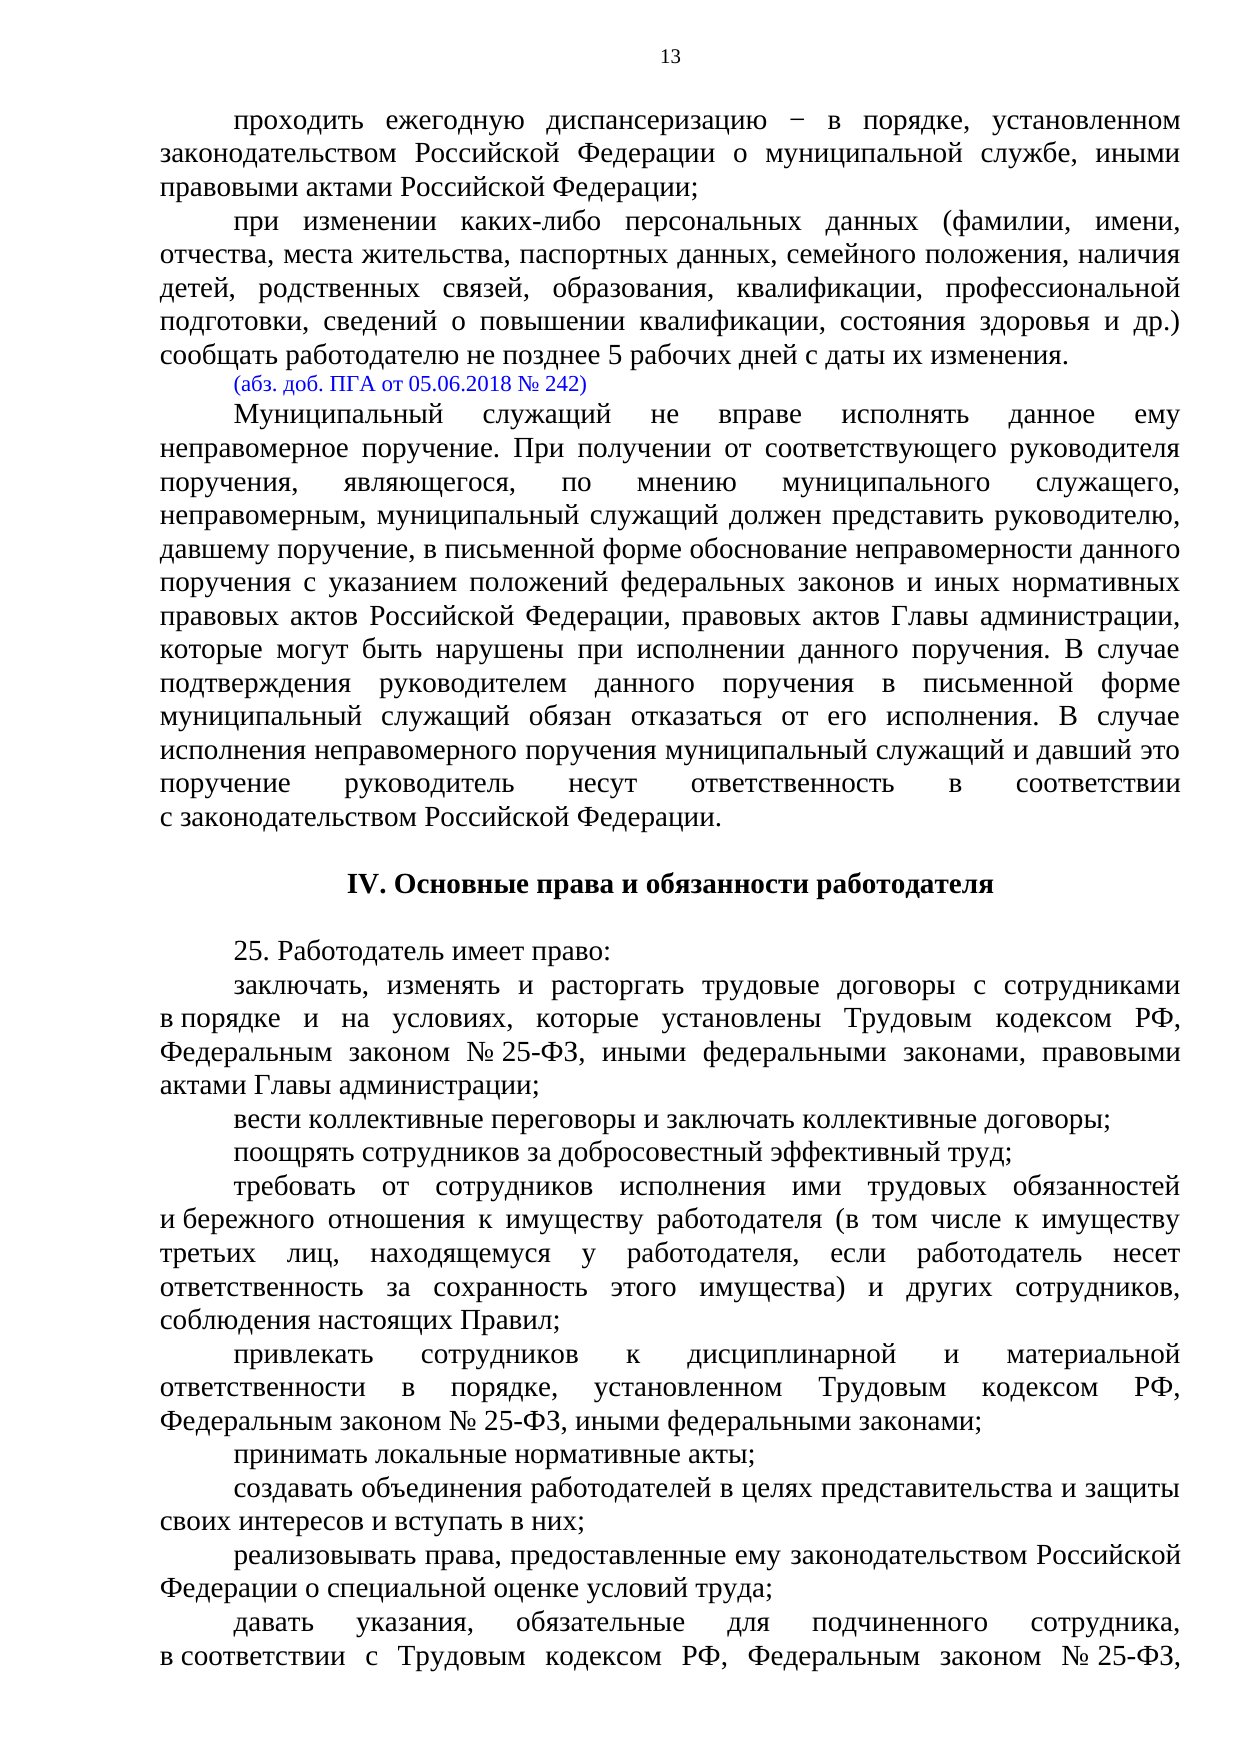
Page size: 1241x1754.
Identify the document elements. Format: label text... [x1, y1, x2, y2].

text требовать от сотрудников исполнения ими трудовых обязанностей и бережного отношения к имуществу работодателя (в том числе к имуществу третьих лиц, находящемуся у работодателя, если работодатель несет ответственность за сохранность этого имущества) и других сотрудников, соблюдения настоящих Правил; [159, 1168, 1181, 1336]
text IV. Основные права и обязанности работодателя [159, 866, 1181, 900]
text поощрять сотрудников за добросовестный эффективный труд; [159, 1134, 1181, 1168]
text вести коллективные переговоры и заключать коллективные договоры; [159, 1101, 1181, 1134]
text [159, 1604, 1181, 1671]
text привлекать сотрудников к дисциплинарной и материальной ответственности в порядке, установленном Трудовым кодексом РФ, Федеральным законом № 25-ФЗ, иными федеральными законами; [159, 1336, 1181, 1436]
text 25. Работодатель имеет право: [159, 933, 1181, 967]
text Муниципальный служащий не вправе исполнять данное ему неправомерное поручение. При получении от соответствующего руководителя поручения, являющегося, по мнению муниципального служащего, неправомерным, муниципальный служащий должен представить руководителю, давшему поручение, в письменной форме обоснование неправомерности данного поручения с указанием положений федеральных законов и иных нормативных правовых актов Российской Федерации, правовых актов Главы администрации, которые могут быть нарушены при исполнении данного поручения. В случае подтверждения руководителем данного поручения в письменной форме муниципальный служащий обязан отказаться от его исполнения. В случае исполнения неправомерного поручения муниципальный служащий и давший это поручение руководитель несут ответственность в соответствии с законодательством Российской Федерации. [159, 397, 1181, 833]
text принимать локальные нормативные акты; [159, 1436, 1181, 1470]
text проходить ежегодную диспансеризацию − в порядке, установленном законодательством Российской Федерации о муниципальной службе, иными правовыми актами Российской Федерации; [159, 89, 1181, 203]
text реализовывать права, предоставленные ему законодательством Российской Федерации о специальной оценке условий труда; [159, 1537, 1181, 1604]
text создавать объединения работодателей в целях представительства и защиты своих интересов и вступать в них; [159, 1470, 1181, 1537]
text заключать, изменять и расторгать трудовые договоры с сотрудниками в порядке и на условиях, которые установлены Трудовым кодексом РФ, Федеральным законом № 25-ФЗ, иными федеральными законами, правовыми актами Главы администрации; [159, 967, 1181, 1101]
text при изменении каких-либо персональных данных (фамилии, имени, отчества, места жительства, паспортных данных, семейного положения, наличия детей, родственных связей, образования, квалификации, профессиональной подготовки, сведений о повышении квалификации, состояния здоровья и др.) сообщать работодателю не позднее 5 рабочих дней с даты их изменения. [159, 203, 1181, 370]
text (абз. доб. ПГА от 05.06.2018 № 242) [159, 370, 1181, 397]
